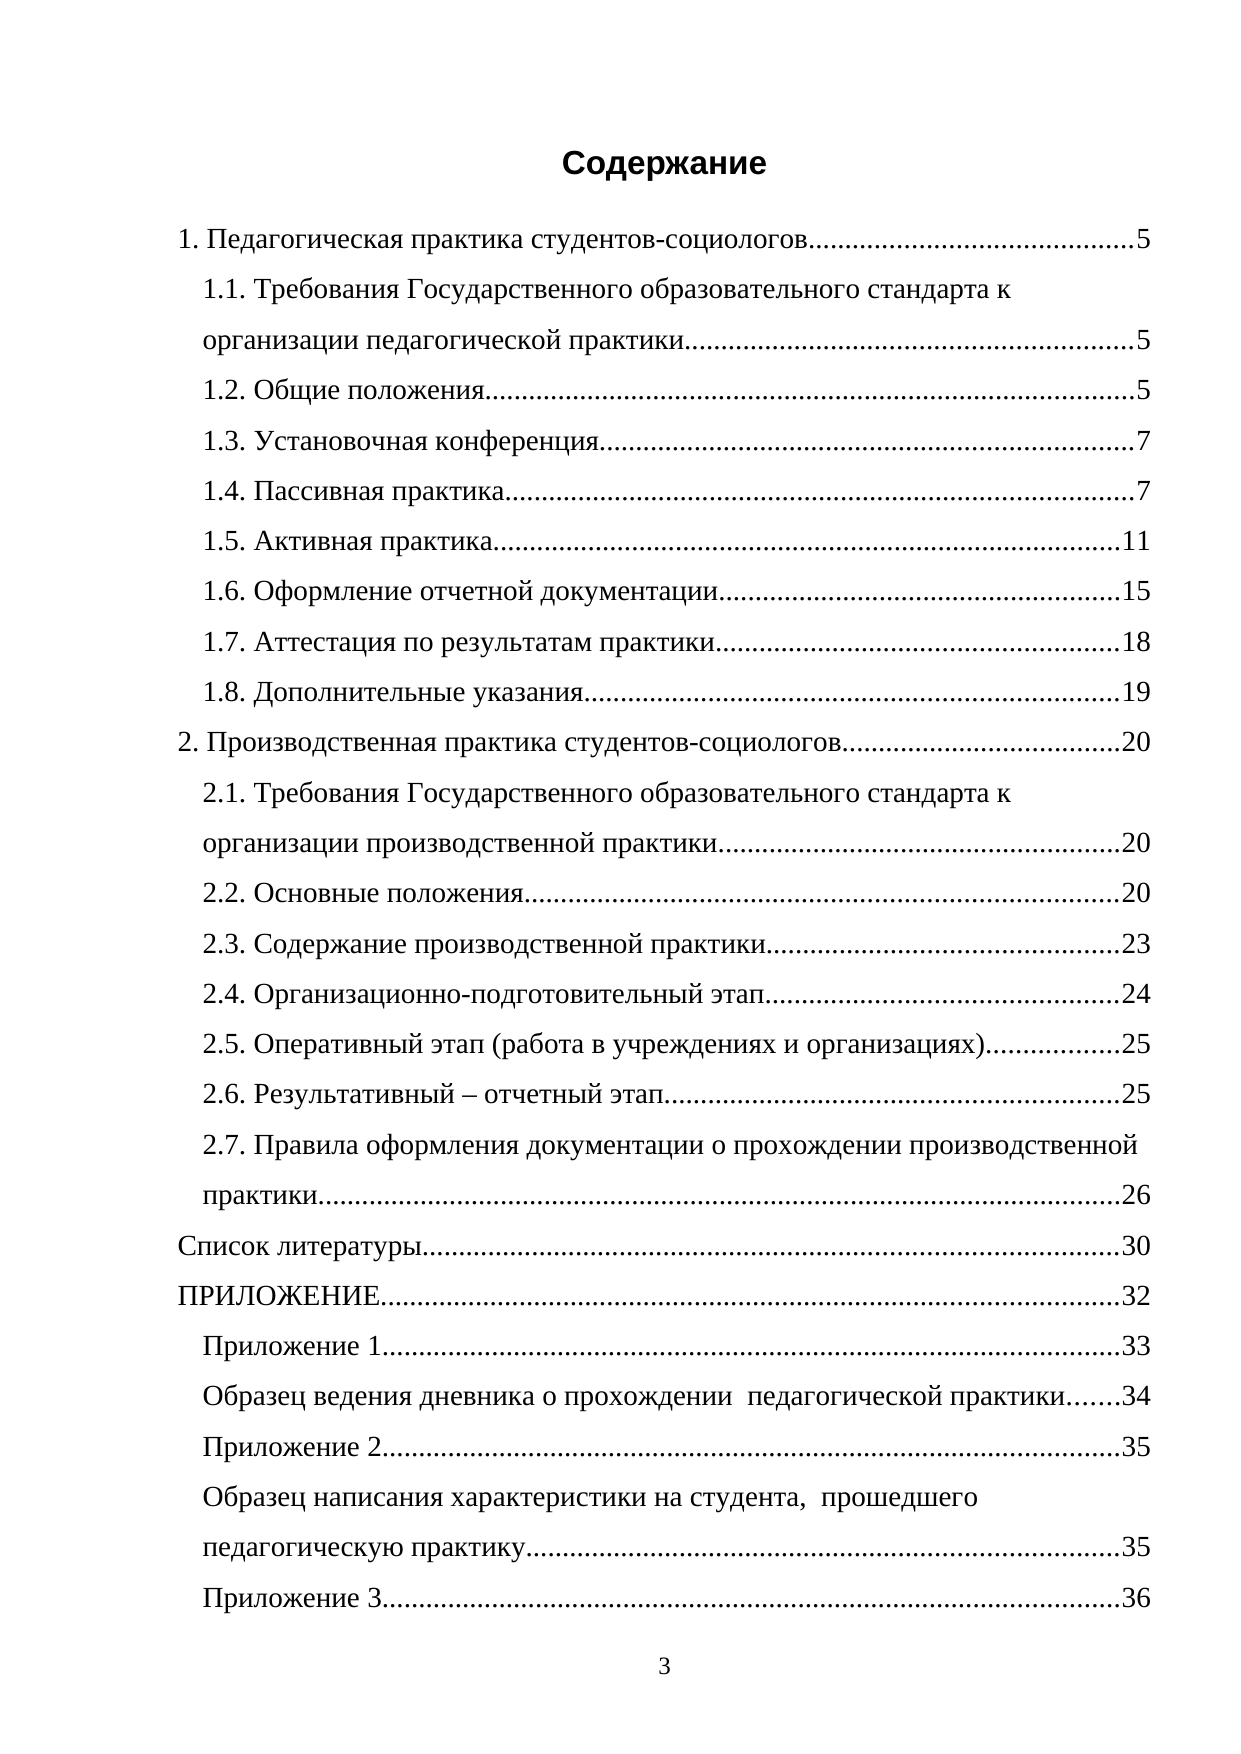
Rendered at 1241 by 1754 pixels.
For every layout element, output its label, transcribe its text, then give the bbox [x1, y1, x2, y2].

text 1.2. Общие положения 5 [202, 372, 1152, 406]
text ПРИЛОЖЕНИЕ 32 [177, 1278, 1152, 1311]
text 1.4. Пассивная практика 7 [202, 473, 1152, 506]
text Образец написания характеристики на студента, прошедшего педагогическую практику 35 [202, 1479, 1152, 1563]
text 1. Педагогическая практика студентов-социологов 5 [177, 221, 1152, 255]
text 1.7. Аттестация по результатам практики 18 [202, 624, 1152, 657]
text 1.3. Установочная конференция 7 [202, 423, 1152, 456]
text 1.8. Дополнительные указания 19 [202, 674, 1152, 708]
text 1.5. Активная практика 11 [202, 523, 1152, 557]
text 1.1. Требования Государственного образовательного стандарта к организации педагогической практики 5 [202, 272, 1152, 356]
text 2.4. Организационно-подготовительный этап 24 [202, 976, 1152, 1009]
text 2.1. Требования Государственного образовательного стандарта к организации производственной практики 20 [202, 775, 1152, 859]
text Список литературы 30 [177, 1228, 1152, 1261]
text Приложение 2 35 [202, 1429, 1152, 1462]
subtitle Содержание [177, 143, 1152, 182]
text 2.7. Правила оформления документации о прохождении производственной практики 26 [202, 1127, 1152, 1211]
text Образец ведения дневника о прохождении педагогической практики 34 [202, 1378, 1152, 1412]
text 2.3. Содержание производственной практики 23 [202, 926, 1152, 959]
text 1.6. Оформление отчетной документации 15 [202, 573, 1152, 607]
text 2.5. Оперативный этап (работа в учреждениях и организациях). 25 [202, 1026, 1152, 1060]
text Приложение 1 33 [202, 1328, 1152, 1362]
text 2.2. Основные положения 20 [202, 875, 1152, 909]
text 2.6. Результативный – отчетный этап. 25 [202, 1077, 1152, 1110]
text Приложение 3. 36 [202, 1580, 1152, 1613]
text 2. Производственная практика студентов-социологов 20 [177, 724, 1152, 758]
